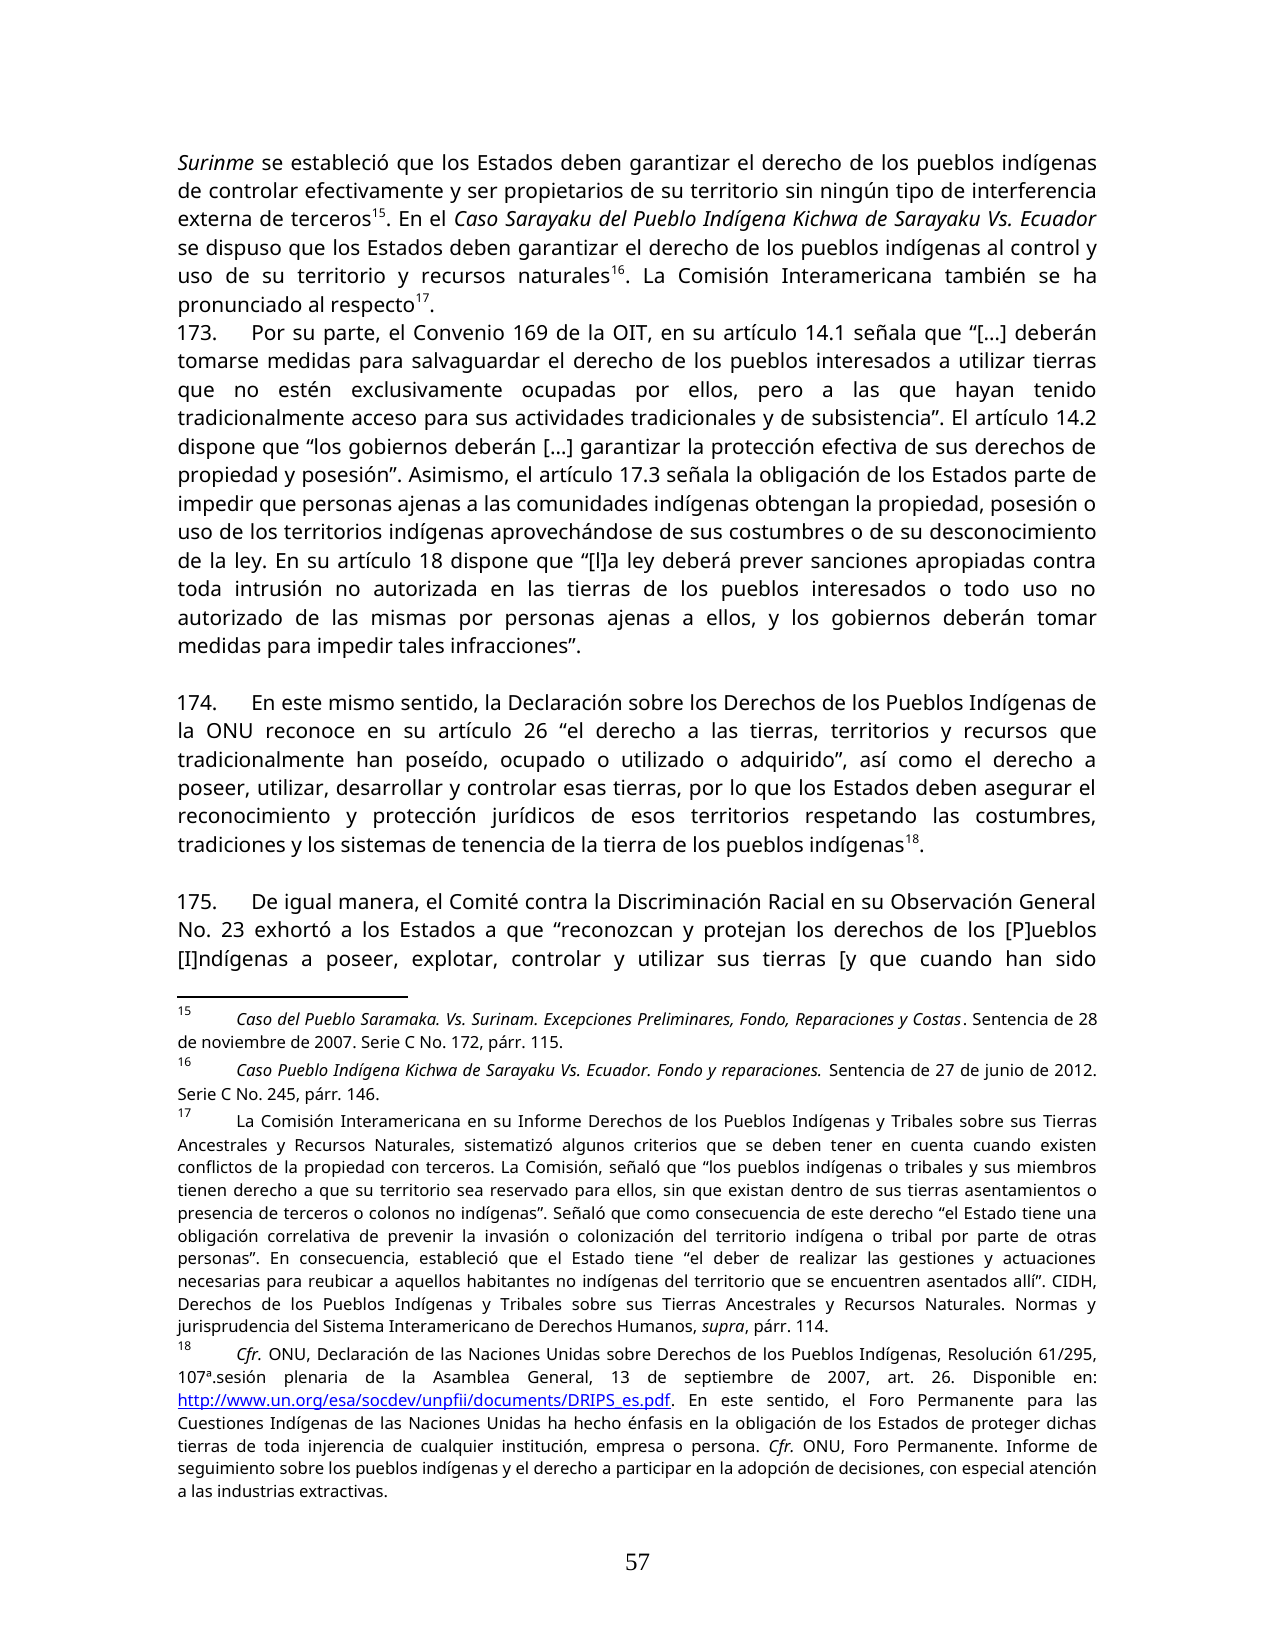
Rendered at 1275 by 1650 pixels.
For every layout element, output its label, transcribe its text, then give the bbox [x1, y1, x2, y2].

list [176, 148, 1098, 318]
list De igual manera, el Comité contra la Discriminación Racial en su Observación General No. 23 exhortó a los Estados a que “reconozcan y protejan los derechos de los [P]ueblos [I]ndígenas a poseer, explotar, controlar y utilizar sus tierras [y que cuando han sido ocupados por terceros sin el consentimiento libre e informado de esos pueblos], [se] adopten medidas para que sean devueltas”. [176, 887, 1098, 972]
list En este mismo sentido, la Declaración sobre los Derechos de los Pueblos Indígenas de la ONU reconoce en su artículo 26 “el derecho a las tierras, territorios y recursos que tradicionalmente han poseído, ocupado o utilizado o adquirido”, así como el derecho a poseer, utilizar, desarrollar y controlar esas tierras, por lo que los Estados deben asegurar el reconocimiento y protección jurídicos de esos territorios respetando las costumbres, tradiciones y los sistemas de tenencia de la tierra de los pueblos indígenas. [176, 688, 1098, 858]
list Por su parte, el Convenio 169 de la OIT, en su artículo 14.1 señala que “[…] deberán tomarse medidas para salvaguardar el derecho de los pueblos interesados a utilizar tierras que no estén exclusivamente ocupadas por ellos, pero a las que hayan tenido tradicionalmente acceso para sus actividades tradicionales y de subsistencia”. El artículo 14.2 dispone que “los gobiernos deberán […] garantizar la protección efectiva de sus derechos de propiedad y posesión”. Asimismo, el artículo 17.3 señala la obligación de los Estados parte de impedir que personas ajenas a las comunidades indígenas obtengan la propiedad, posesión o uso de los territorios indígenas aprovechándose de sus costumbres o de su desconocimiento de la ley. En su artículo 18 dispone que “[l]a ley deberá prever sanciones apropiadas contra toda intrusión no autorizada en las tierras de los pueblos interesados o todo uso no autorizado de las mismas por personas ajenas a ellos, y los gobiernos deberán tomar medidas para impedir tales infracciones”. [176, 318, 1098, 659]
